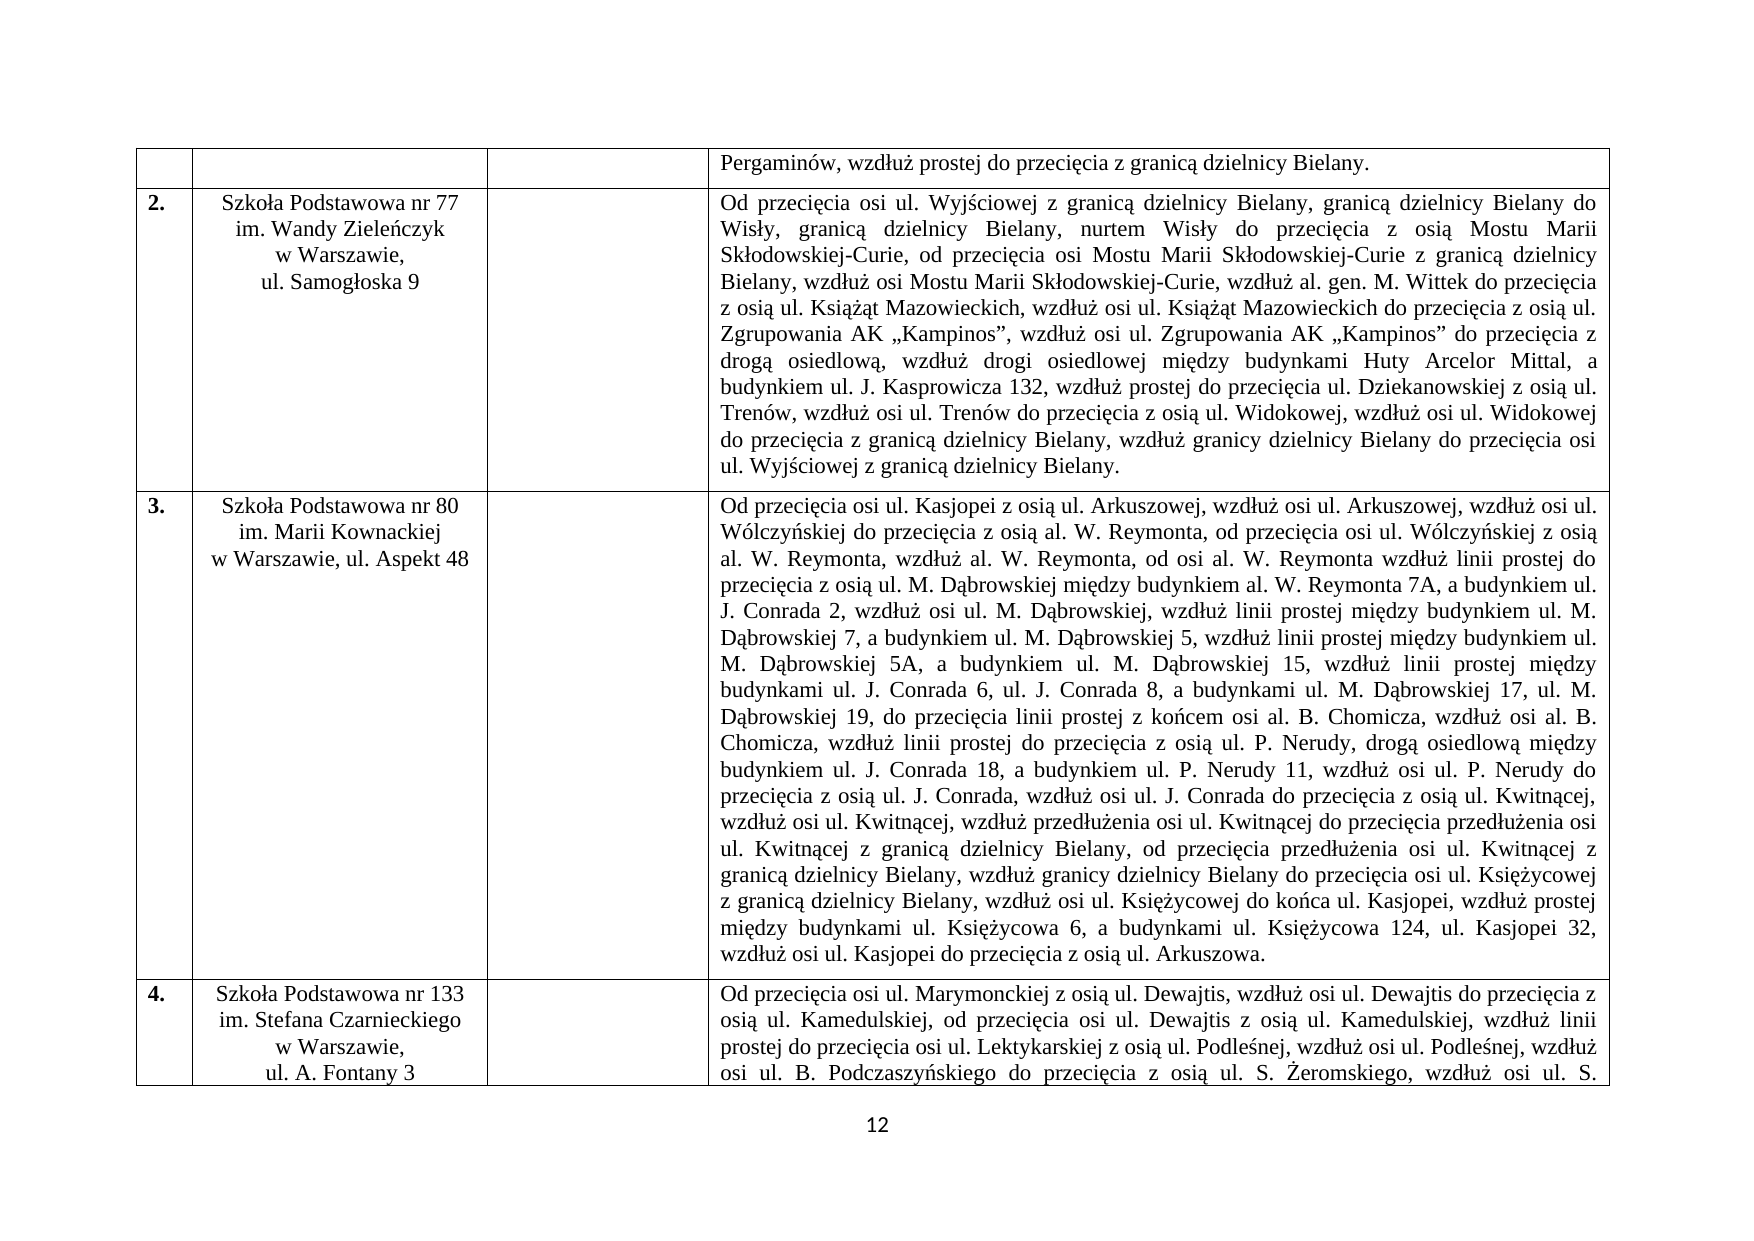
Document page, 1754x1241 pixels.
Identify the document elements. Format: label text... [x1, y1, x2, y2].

table_cell Szkoła Podstawowa nr 80 im. Marii Kownackiej w Warszawie, ul. Aspekt 48 [193, 492, 487, 979]
table_cell 4. [137, 980, 192, 1085]
table_cell 1. [137, 149, 192, 188]
table_cell [488, 980, 708, 1085]
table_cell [709, 149, 1609, 188]
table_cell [193, 149, 487, 188]
table_cell [488, 149, 708, 188]
table_cell 3. [137, 492, 192, 979]
table_cell 2. [137, 189, 192, 491]
table_cell Szkoła Podstawowa nr 77 im. Wandy Zieleńczyk w Warszawie, ul. Samogłoska 9 [193, 189, 487, 491]
table_cell [488, 492, 708, 979]
table_cell [488, 189, 708, 491]
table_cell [709, 980, 1609, 1085]
table_cell Od przecięcia osi ul. Kasjopei z osią ul. Arkuszowej, wzdłuż osi ul. Arkuszowej, wzdłuż osi ul. Wólczyńskiej do przecięcia z osią al. W. Reymonta, od przecięcia osi ul. Wólczyńskiej z osią al. W. Reymonta, wzdłuż al. W. Reymonta, od osi al. W. Reymonta wzdłuż linii prostej do przecięcia z osią ul. M. Dąbrowskiej między budynkiem al. W. Reymonta 7A, a budynkiem ul. J. Conrada 2, wzdłuż osi ul. M. Dąbrowskiej, wzdłuż linii prostej między budynkiem ul. M. Dąbrowskiej 7, a budynkiem ul. M. Dąbrowskiej 5, wzdłuż linii prostej między budynkiem ul. M. Dąbrowskiej 5A, a budynkiem ul. M. Dąbrowskiej 15, wzdłuż linii prostej między budynkami ul. J. Conrada 6, ul. J. Conrada 8, a budynkami ul. M. Dąbrowskiej 17, ul. M. Dąbrowskiej 19, do przecięcia linii prostej z końcem osi al. B. Chomicza, wzdłuż osi al. B. Chomicza, wzdłuż linii prostej do przecięcia z osią ul. P. Nerudy, drogą osiedlową między budynkiem ul. J. Conrada 18, a budynkiem ul. P. Nerudy 11, wzdłuż osi ul. P. Nerudy do przecięcia z osią ul. J. Conrada, wzdłuż osi ul. J. Conrada do przecięcia z osią ul. Kwitnącej, wzdłuż osi ul. Kwitnącej, wzdłuż przedłużenia osi ul. Kwitnącej do przecięcia przedłużenia osi ul. Kwitnącej z granicą dzielnicy Bielany, od przecięcia przedłużenia osi ul. Kwitnącej z granicą dzielnicy Bielany, wzdłuż granicy dzielnicy Bielany do przecięcia osi ul. Księżycowej z granicą dzielnicy Bielany, wzdłuż osi ul. Księżycowej do końca ul. Kasjopei, wzdłuż prostej między budynkami ul. Księżycowa 6, a budynkami ul. Księżycowa 124, ul. Kasjopei 32, wzdłuż osi ul. Kasjopei do przecięcia z osią ul. Arkuszowa. [709, 492, 1609, 979]
table_cell Od przecięcia osi ul. Wyjściowej z granicą dzielnicy Bielany, granicą dzielnicy Bielany do Wisły, granicą dzielnicy Bielany, nurtem Wisły do przecięcia z osią Mostu Marii Skłodowskiej-Curie, od przecięcia osi Mostu Marii Skłodowskiej-Curie z granicą dzielnicy Bielany, wzdłuż osi Mostu Marii Skłodowskiej-Curie, wzdłuż al. gen. M. Wittek do przecięcia z osią ul. Książąt Mazowieckich, wzdłuż osi ul. Książąt Mazowieckich do przecięcia z osią ul. Zgrupowania AK „Kampinos”, wzdłuż osi ul. Zgrupowania AK „Kampinos” do przecięcia z drogą osiedlową, wzdłuż drogi osiedlowej między budynkami Huty Arcelor Mittal, a budynkiem ul. J. Kasprowicza 132, wzdłuż prostej do przecięcia ul. Dziekanowskiej z osią ul. Trenów, wzdłuż osi ul. Trenów do przecięcia z osią ul. Widokowej, wzdłuż osi ul. Widokowej do przecięcia z granicą dzielnicy Bielany, wzdłuż granicy dzielnicy Bielany do przecięcia osi ul. Wyjściowej z granicą dzielnicy Bielany. [709, 189, 1609, 491]
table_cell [193, 980, 487, 1085]
